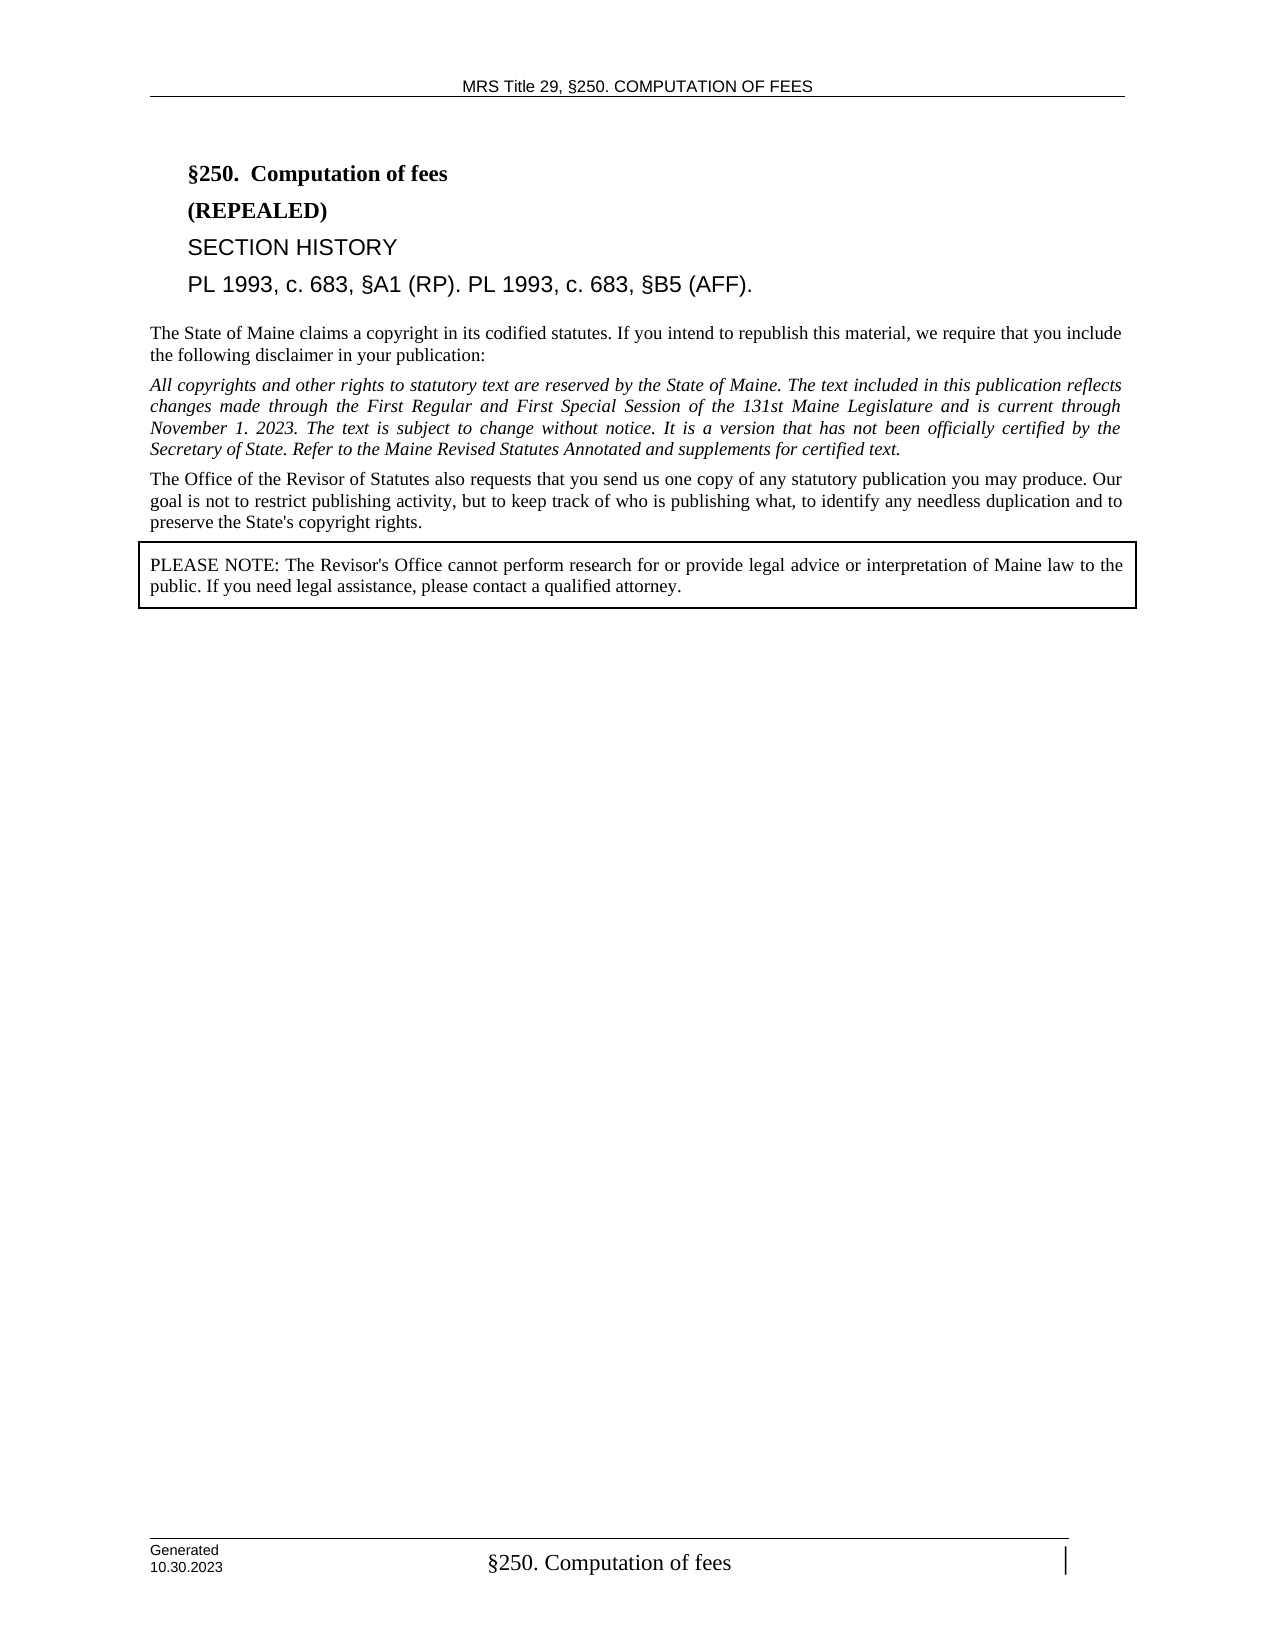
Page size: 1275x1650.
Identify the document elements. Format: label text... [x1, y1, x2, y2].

text SECTION HISTORY [187, 234, 1125, 260]
text The Office of the Revisor of Statutes also requests that you send us one copy of any statutory publication you may produce. Our goal is not to restrict publishing activity, but to keep track of who is publishing what, to identify any needless duplication and to preserve the State's copyright rights. [150, 468, 1125, 533]
text All copyrights and other rights to statutory text are reserved by the State of Maine. The text included in this publication reflects changes made through the First Regular and First Special Session of the 131st Maine Legislature and is current through November 1. 2023 . The text is subject to change without notice. It is a version that has not been officially certified by the Secretary of State. Refer to the Maine Revised Statutes Annotated and supplements for certified text. [150, 373, 1125, 460]
text (REPEALED) [187, 197, 1125, 223]
text PL 1993, c. 683, §A1 (RP). PL 1993, c. 683, §B5 (AFF). [187, 271, 1125, 297]
text §250. Computation of fees [187, 160, 1125, 187]
text PLEASE NOTE: The Revisor's Office cannot perform research for or provide legal advice or interpretation of Maine law to the public. If you need legal assistance, please contact a qualified attorney. [140, 543, 1135, 607]
text The State of Maine claims a copyright in its codified statutes. If you intend to republish this material, we require that you include the following disclaimer in your publication: [150, 322, 1125, 365]
